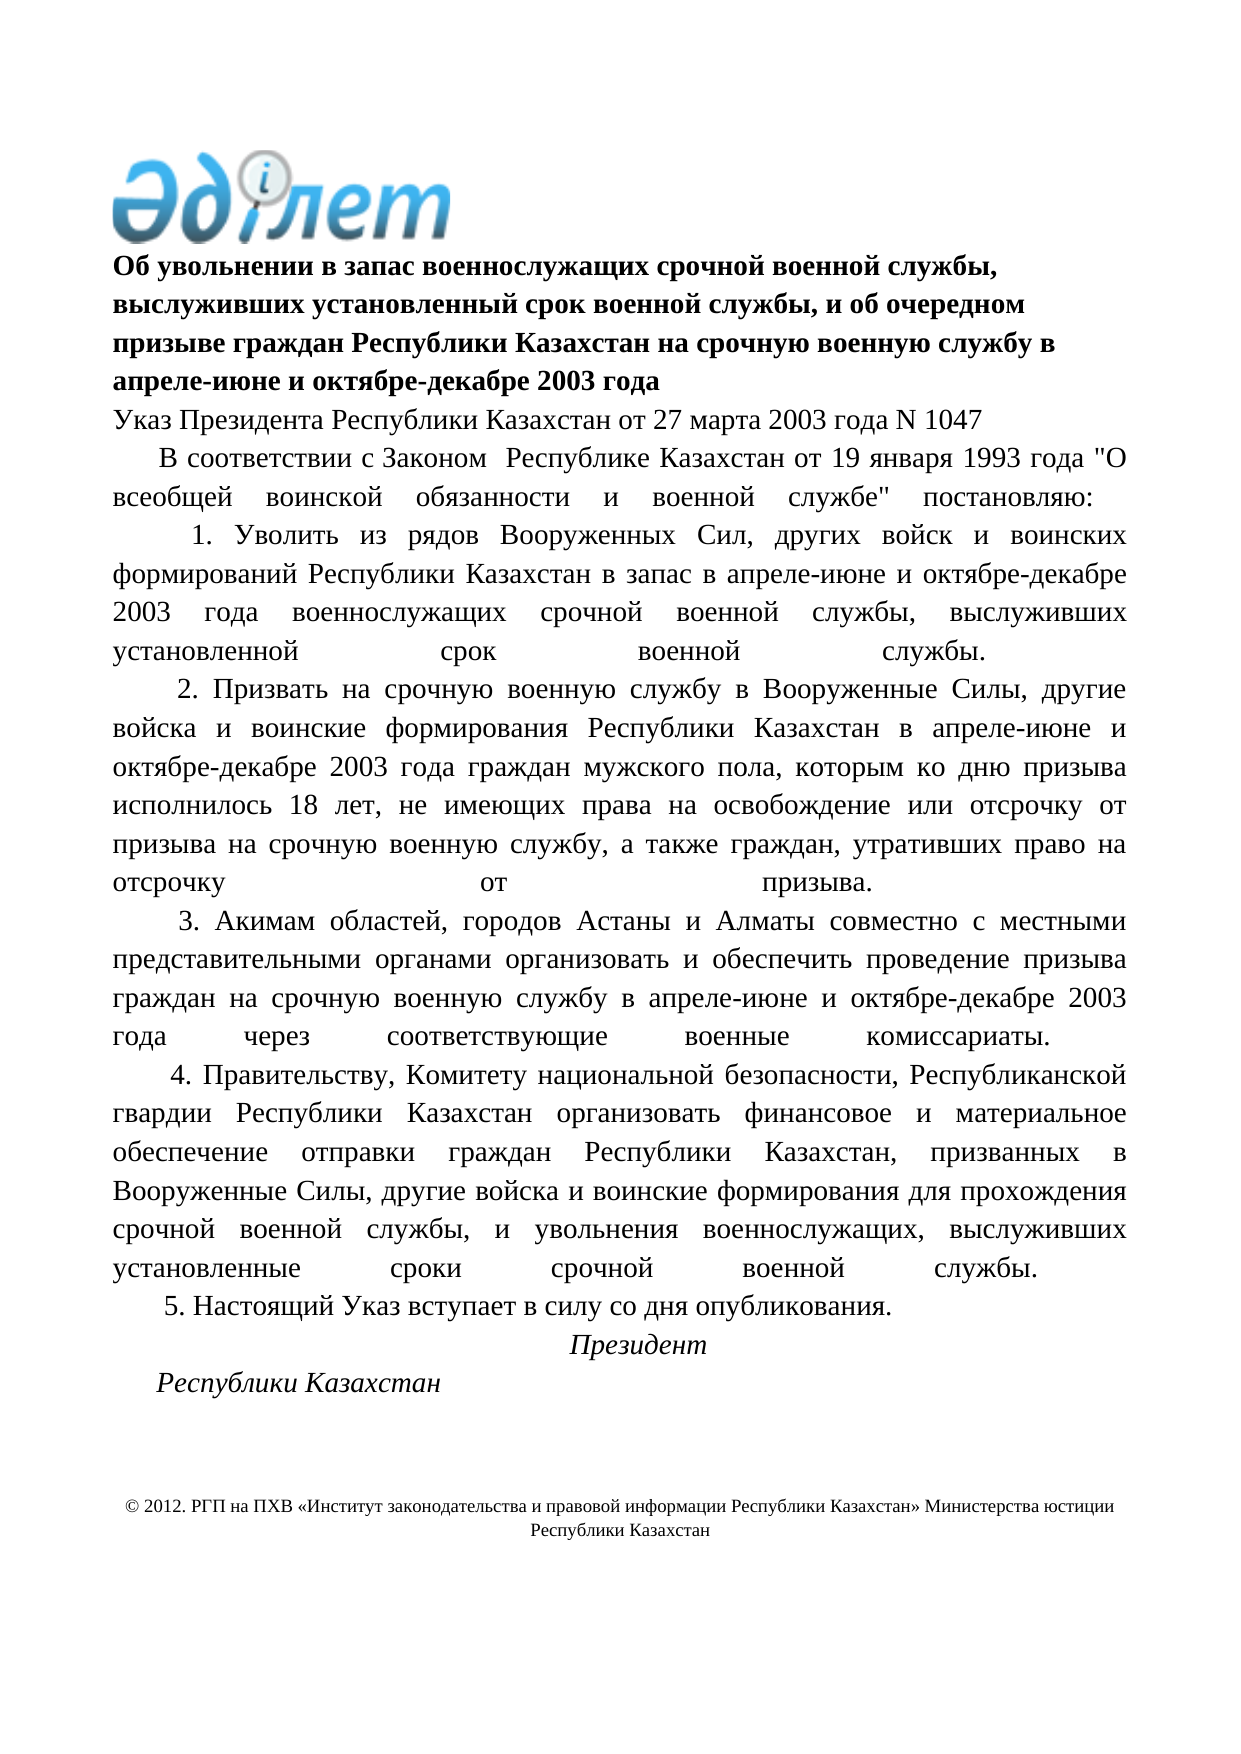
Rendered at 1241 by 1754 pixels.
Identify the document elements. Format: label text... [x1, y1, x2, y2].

text В соответствии с Законом Республике Казахстан от 19 января 1993 года "О всеобщей воинской обязанности и военной службе" постановляю: 1. Уволить из рядов Вооруженных Сил, других войск и воинских формирований Республики Казахстан в запас в апреле-июне и октябре-декабре 2003 года военнослужащих срочной военной службы, выслуживших установленной срок военной службы. 2. Призвать на срочную военную службу в Вооруженные Силы, другие войска и воинские формирования Республики Казахстан в апреле-июне и октябре-декабре 2003 года граждан мужского пола, которым ко дню призыва исполнилось 18 лет, не имеющих права на освобождение или отсрочку от призыва на срочную военную службу, а также граждан, утративших право на отсрочку от призыва. 3. Акимам областей, городов Астаны и Алматы совместно с местными представительными органами организовать и обеспечить проведение призыва граждан на срочную военную службу в апреле-июне и октябре-декабре 2003 года через соответствующие военные комиссариаты. 4. Правительству, Комитету национальной безопасности, Республиканской гвардии Республики Казахстан организовать финансовое и материальное обеспечение отправки граждан Республики Казахстан, призванных в Вооруженные Силы, другие войска и воинские формирования для прохождения срочной военной службы, и увольнения военнослужащих, выслуживших установленные сроки срочной военной службы. 5. Настоящий Указ вступает в силу со дня опубликования. [112, 440, 1128, 1322]
text Об увольнении в запас военнослужащих срочной военной службы, выслуживших установленный срок военной службы, и об очередном призыве граждан Республики Казахстан на срочную военную службу в апреле-июне и октябре-декабре 2003 года [112, 248, 1128, 397]
text © 2012. РГП на ПХВ «Институт законодательства и правовой информации Республики Казахстан» Министерства юстиции Республики Казахстан [112, 1494, 1128, 1541]
text Указ Президента Республики Казахстан от 27 марта 2003 года N 1047 [112, 402, 1128, 435]
text Президент Республики Казахстан [112, 1327, 1128, 1399]
picture [112, 150, 451, 244]
